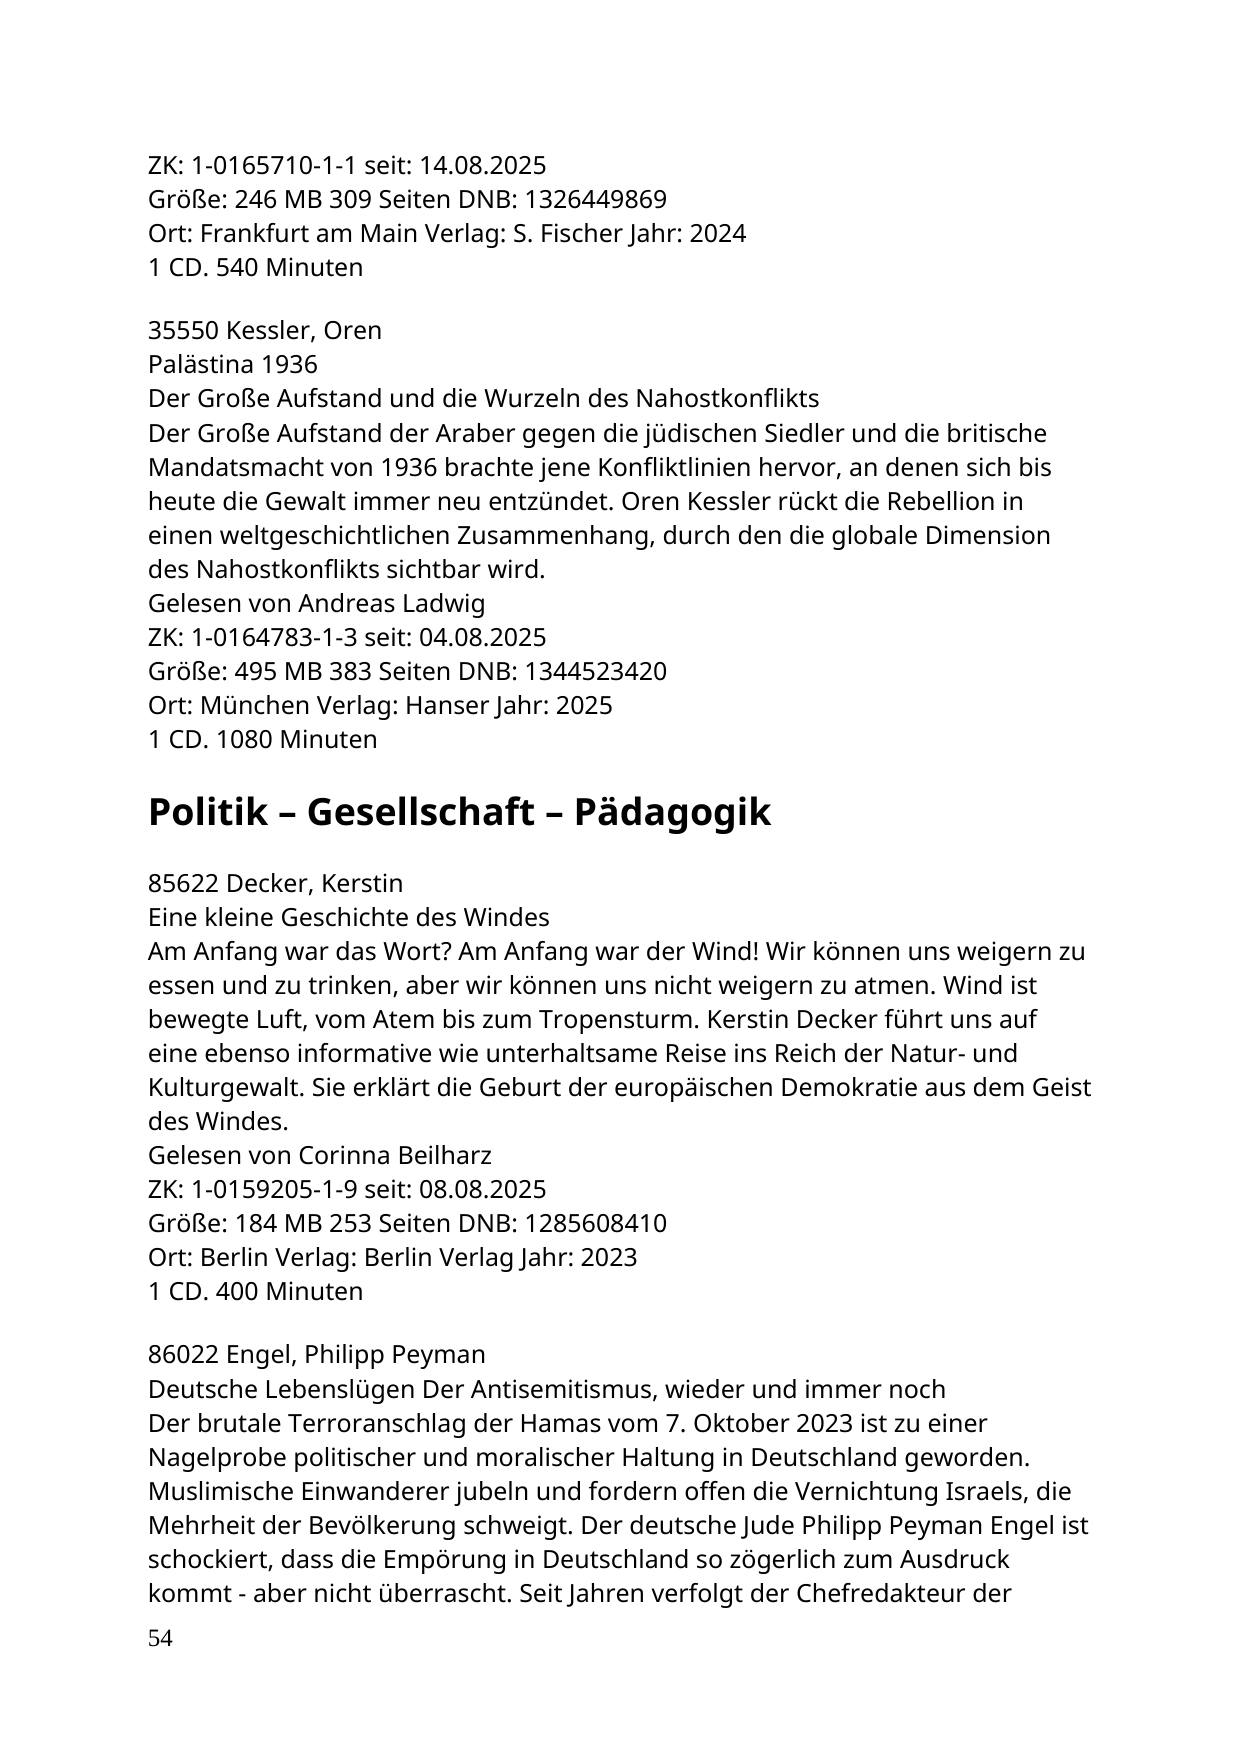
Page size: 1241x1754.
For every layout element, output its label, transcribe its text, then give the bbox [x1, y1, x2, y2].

text 85622 Decker, Kerstin Eine kleine Geschichte des Windes Am Anfang war das Wort? Am Anfang war der Wind! Wir können uns weigern zu essen und zu trinken, aber wir können uns nicht weigern zu atmen. Wind ist bewegte Luft, vom Atem bis zum Tropensturm. Kerstin Decker führt uns auf eine ebenso informative wie unterhaltsame Reise ins Reich der Natur- und Kulturgewalt. Sie erklärt die Geburt der europäischen Demokratie aus dem Geist des Windes. Gelesen von Corinna Beilharz ZK: 1-0159205-1-9 seit: 08.08.2025 Größe: 184 MB 253 Seiten DNB: 1285608410 Ort: Berlin Verlag: Berlin Verlag Jahr: 2023 1 CD. 400 Minuten [148, 865, 1093, 1308]
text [148, 1337, 1093, 1610]
subtitle Politik – Gesellschaft – Pädagogik [148, 785, 1093, 836]
text 35550 Kessler, Oren Palästina 1936 Der Große Aufstand und die Wurzeln des Nahostkonflikts Der Große Aufstand der Araber gegen die jüdischen Siedler und die britische Mandatsmacht von 1936 brachte jene Konfliktlinien hervor, an denen sich bis heute die Gewalt immer neu entzündet. Oren Kessler rückt die Rebellion in einen weltgeschichtlichen Zusammenhang, durch den die globale Dimension des Nahostkonflikts sichtbar wird. Gelesen von Andreas Ladwig ZK: 1-0164783-1-3 seit: 04.08.2025 Größe: 495 MB 383 Seiten DNB: 1344523420 Ort: München Verlag: Hanser Jahr: 2025 1 CD. 1080 Minuten [148, 313, 1093, 756]
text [148, 148, 1093, 284]
